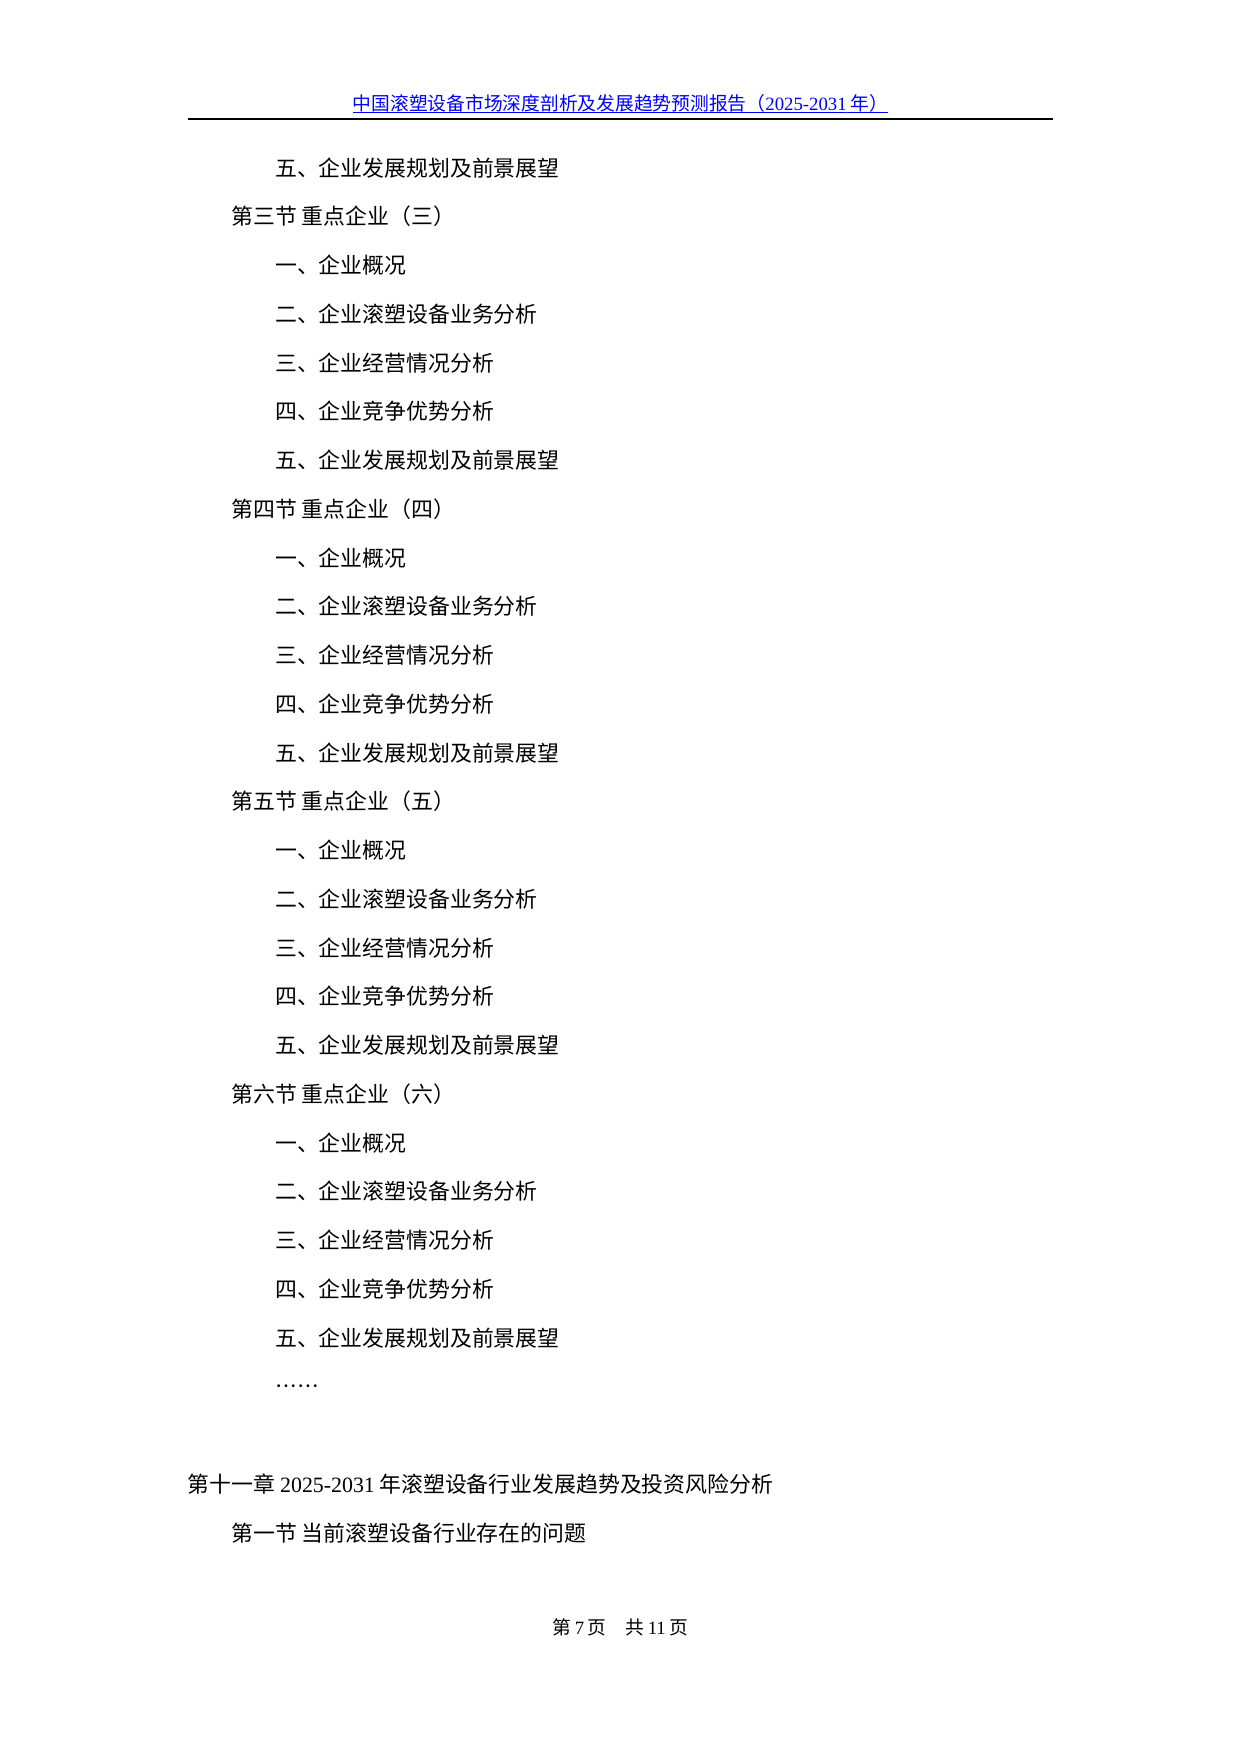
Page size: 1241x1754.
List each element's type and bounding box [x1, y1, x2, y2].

text [187, 150, 1053, 1548]
